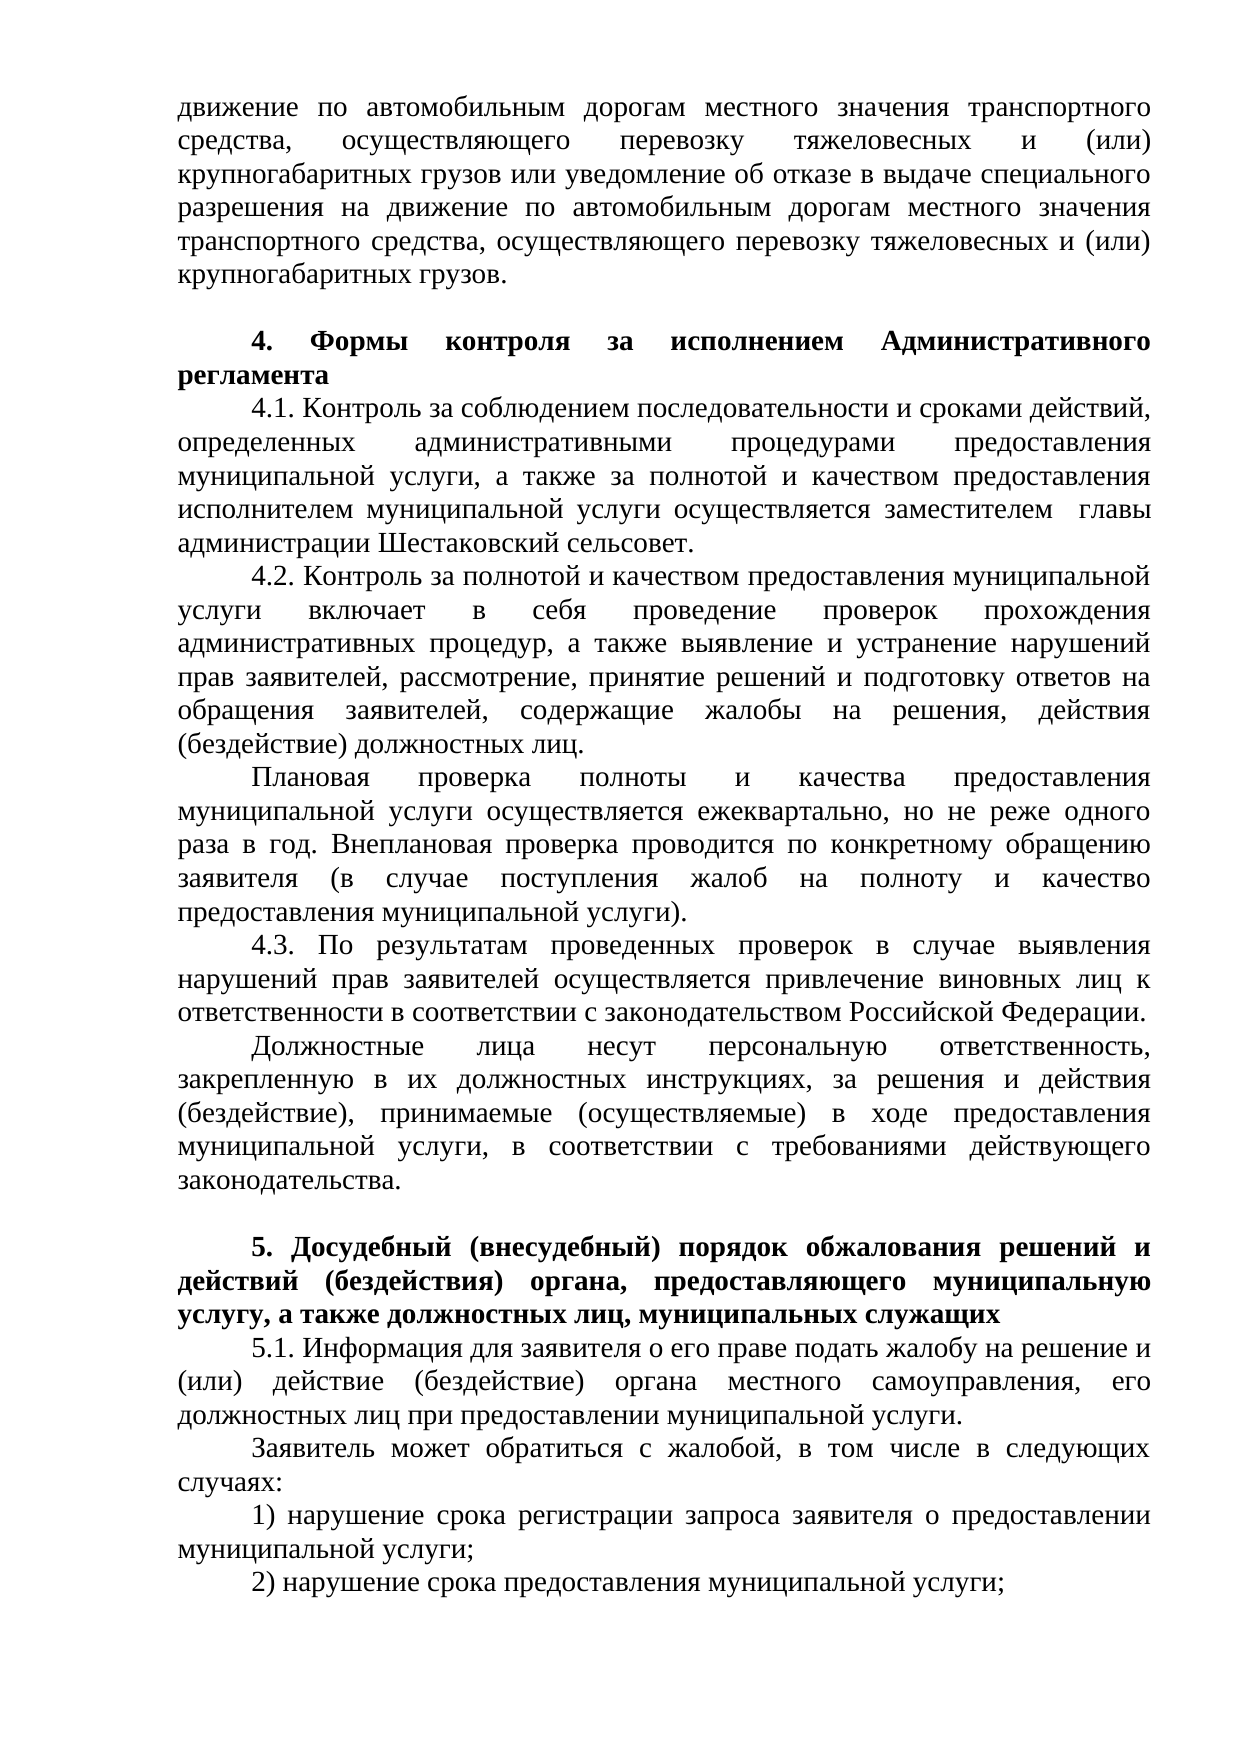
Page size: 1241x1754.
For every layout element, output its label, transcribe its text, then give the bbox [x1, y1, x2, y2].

text 4.1. Контроль за соблюдением последовательности и сроками действий, определенных административными процедурами предоставления муниципальной услуги, а также за полнотой и качеством предоставления исполнителем муниципальной услуги осуществляется заместителем главы администрации Шестаковский сельсовет. [177, 391, 1152, 558]
text 1) нарушение срока регистрации запроса заявителя о предоставлении муниципальной услуги; [177, 1497, 1152, 1564]
text 4.2. Контроль за полнотой и качеством предоставления муниципальной услуги включает в себя проведение проверок прохождения административных процедур, а также выявление и устранение нарушений прав заявителей, рассмотрение, принятие решений и подготовку ответов на обращения заявителей, содержащие жалобы на решения, действия (бездействие) должностных лиц. [177, 558, 1152, 759]
text Должностные лица несут персональную ответственность, закрепленную в их должностных инструкциях, за решения и действия (бездействие), принимаемые (осуществляемые) в ходе предоставления муниципальной услуги, в соответствии с требованиями действующего законодательства. [177, 1028, 1152, 1196]
text Заявитель может обратиться с жалобой, в том числе в следующих случаях: [177, 1430, 1152, 1497]
text 5. Досудебный (внесудебный) порядок обжалования решений и действий (бездействия) органа, предоставляющего муниципальную услугу, а также должностных лиц, муниципальных служащих [177, 1229, 1152, 1330]
text Плановая проверка полноты и качества предоставления муниципальной услуги осуществляется ежеквартально, но не реже одного раза в год. Внеплановая проверка проводится по конкретному обращению заявителя (в случае поступления жалоб на полноту и качество предоставления муниципальной услуги). [177, 759, 1152, 927]
text 2) нарушение срока предоставления муниципальной услуги; [177, 1564, 1152, 1598]
text 5.1. Информация для заявителя о его праве подать жалобу на решение и (или) действие (бездействие) органа местного самоуправления, его должностных лиц при предоставлении муниципальной услуги. [177, 1330, 1152, 1430]
text 4. Формы контроля за исполнением Административного регламента [177, 323, 1152, 391]
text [177, 89, 1152, 290]
text 4.3. По результатам проведенных проверок в случае выявления нарушений прав заявителей осуществляется привлечение виновных лиц к ответственности в соответствии с законодательством Российской Федерации. [177, 927, 1152, 1028]
